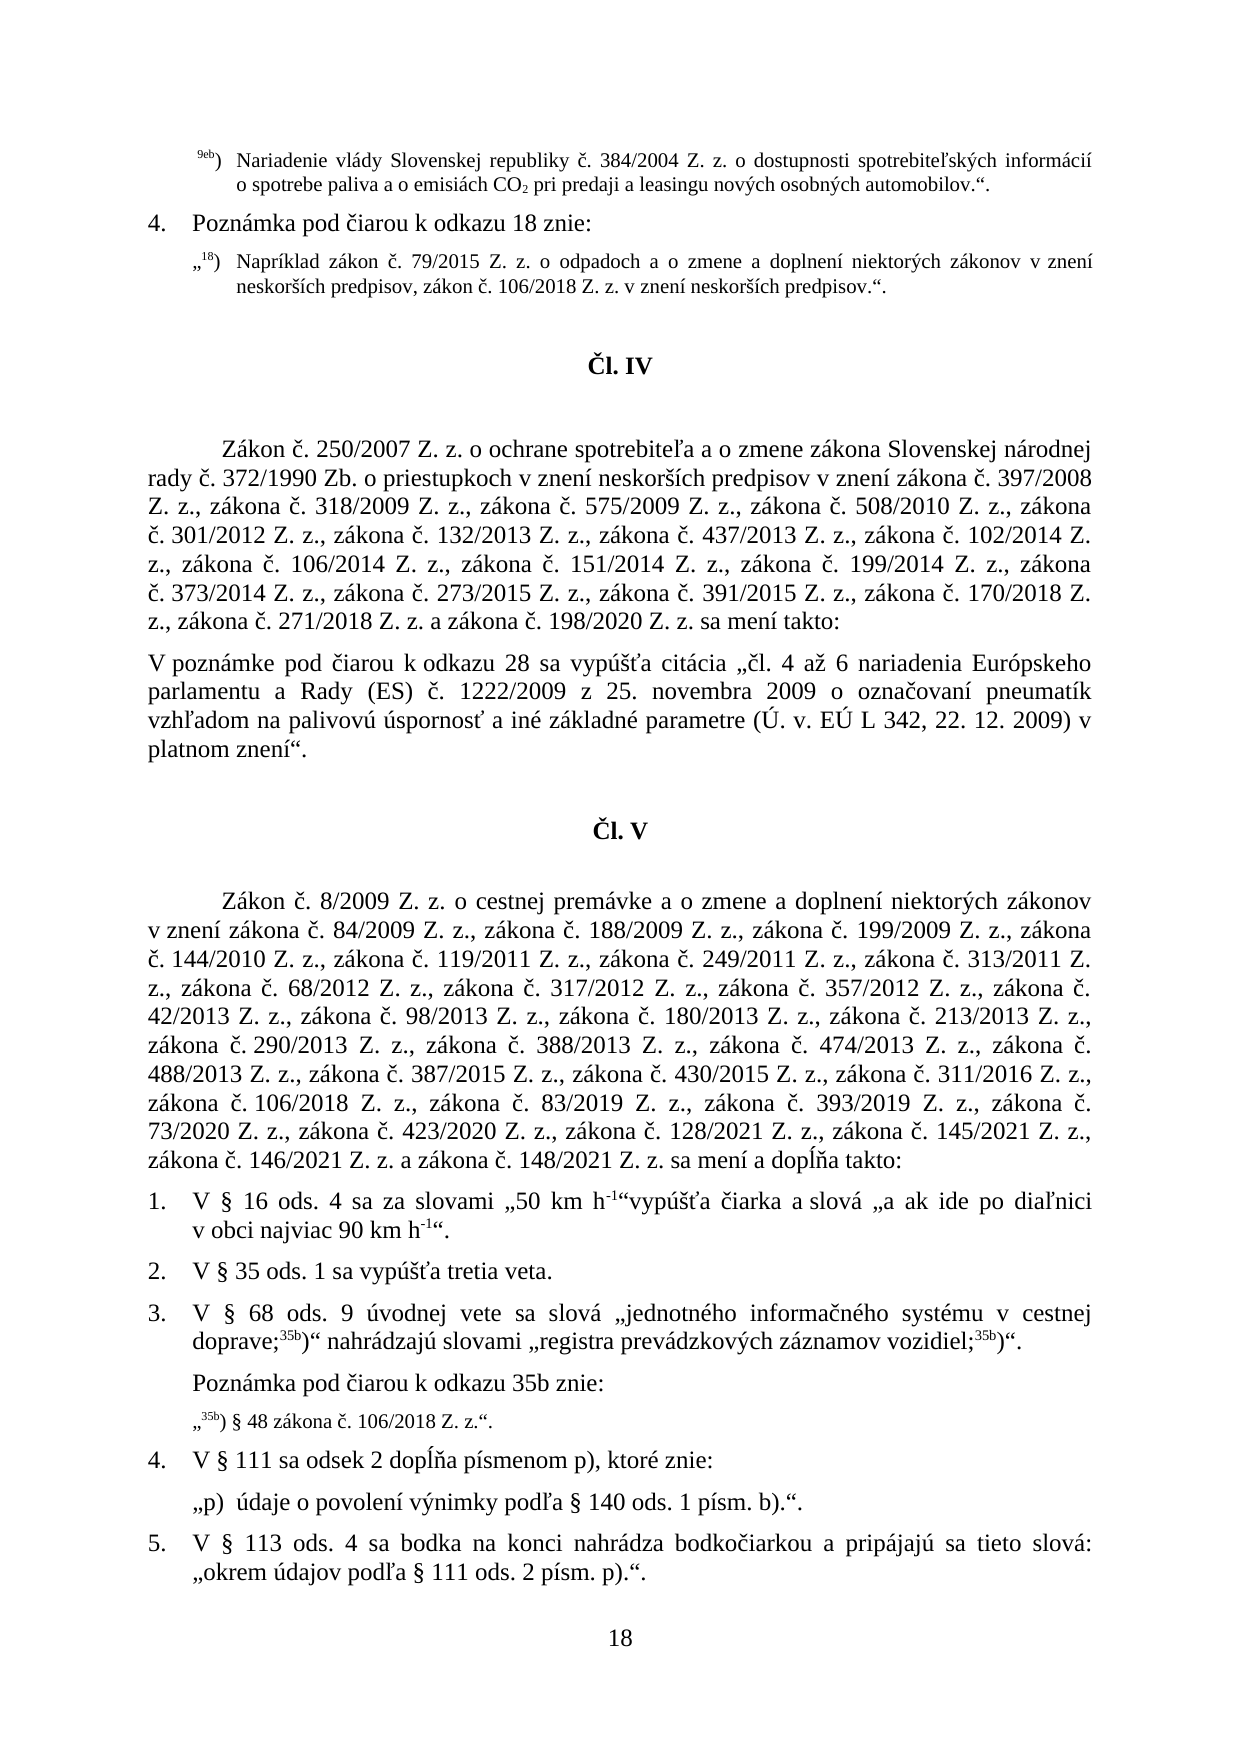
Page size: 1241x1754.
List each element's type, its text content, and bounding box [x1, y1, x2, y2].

list V § 111 sa odsek 2 dopĺňa písmenom p), ktoré znie: [148, 1445, 1093, 1474]
text V poznámke pod čiarou k odkazu 28 sa vypúšťa citácia „čl. 4 až 6 nariadenia Európskeho parlamentu a Rady (ES) č. 1222/2009 z 25. novembra 2009 o označovaní pneumatík vzhľadom na palivovú úspornosť a iné základné parametre (Ú. v. EÚ L 342, 22. 12. 2009) v platnom znení“. [148, 648, 1093, 763]
text Zákon č. 8/2009 Z. z. o cestnej premávke a o zmene a doplnení niektorých zákonov v znení zákona č. 84/2009 Z. z., zákona č. 188/2009 Z. z., zákona č. 199/2009 Z. z., zákona č. 144/2010 Z. z., zákona č. 119/2011 Z. z., zákona č. 249/2011 Z. z., zákona č. 313/2011 Z. z., zákona č. 68/2012 Z. z., zákona č. 317/2012 Z. z., zákona č. 357/2012 Z. z., zákona č. 42/2013 Z. z., zákona č. 98/2013 Z. z., zákona č. 180/2013 Z. z., zákona č. 213/2013 Z. z., zákona č. 290/2013 Z. z., zákona č. 388/2013 Z. z., zákona č. 474/2013 Z. z., zákona č. 488/2013 Z. z., zákona č. 387/2015 Z. z., zákona č. 430/2015 Z. z., zákona č. 311/2016 Z. z., zákona č. 106/2018 Z. z., zákona č. 83/2019 Z. z., zákona č. 393/2019 Z. z., zákona č. 73/2020 Z. z., zákona č. 423/2020 Z. z., zákona č. 128/2021 Z. z., zákona č. 145/2021 Z. z., zákona č. 146/2021 Z. z. a zákona č. 148/2021 Z. z. sa mení a dopĺňa takto: [148, 886, 1093, 1174]
text „p) údaje o povolení výnimky podľa § 140 ods. 1 písm. b).“. [192, 1487, 1093, 1515]
text Čl. V [148, 816, 1093, 845]
list Poznámka pod čiarou k odkazu 35b znie: [192, 1368, 1093, 1396]
list V § 16 ods. 4 sa za slovami „50 km h-1“vypúšťa čiarka a slová „a ak ide po diaľnici v obci najviac 90 km h-1“. [148, 1186, 1093, 1244]
list V § 113 ods. 4 sa bodka na konci nahrádza bodkočiarkou a pripájajú sa tieto slová: „okrem údajov podľa § 111 ods. 2 písm. p).“. [148, 1528, 1093, 1585]
list V § 35 ods. 1 sa vypúšťa tretia veta. [148, 1256, 1093, 1285]
list „35b) § 48 zákona č. 106/2018 Z. z.“. [192, 1409, 1093, 1433]
text 9eb) Nariadenie vlády Slovenskej republiky č. 384/2004 Z. z. o dostupnosti spotrebiteľských informácií o spotrebe paliva a o emisiách CO2 pri predaji a leasingu nových osobných automobilov.“. [192, 148, 1093, 196]
list Poznámka pod čiarou k odkazu 18 znie: [148, 208, 1093, 237]
text Čl. IV [148, 351, 1093, 380]
text Zákon č. 250/2007 Z. z. o ochrane spotrebiteľa a o zmene zákona Slovenskej národnej rady č. 372/1990 Zb. o priestupkoch v znení neskorších predpisov v znení zákona č. 397/2008 Z. z., zákona č. 318/2009 Z. z., zákona č. 575/2009 Z. z., zákona č. 508/2010 Z. z., zákona č. 301/2012 Z. z., zákona č. 132/2013 Z. z., zákona č. 437/2013 Z. z., zákona č. 102/2014 Z. z., zákona č. 106/2014 Z. z., zákona č. 151/2014 Z. z., zákona č. 199/2014 Z. z., zákona č. 373/2014 Z. z., zákona č. 273/2015 Z. z., zákona č. 391/2015 Z. z., zákona č. 170/2018 Z. z., zákona č. 271/2018 Z. z. a zákona č. 198/2020 Z. z. sa mení takto: [148, 434, 1093, 635]
text „18) Napríklad zákon č. 79/2015 Z. z. o odpadoch a o zmene a doplnení niektorých zákonov v znení neskorších predpisov, zákon č. 106/2018 Z. z. v znení neskorších predpisov.“. [192, 249, 1093, 298]
list V § 68 ods. 9 úvodnej vete sa slová „jednotného informačného systému v cestnej doprave;35b)“ nahrádzajú slovami „registra prevádzkových záznamov vozidiel;35b)“. [148, 1298, 1093, 1355]
